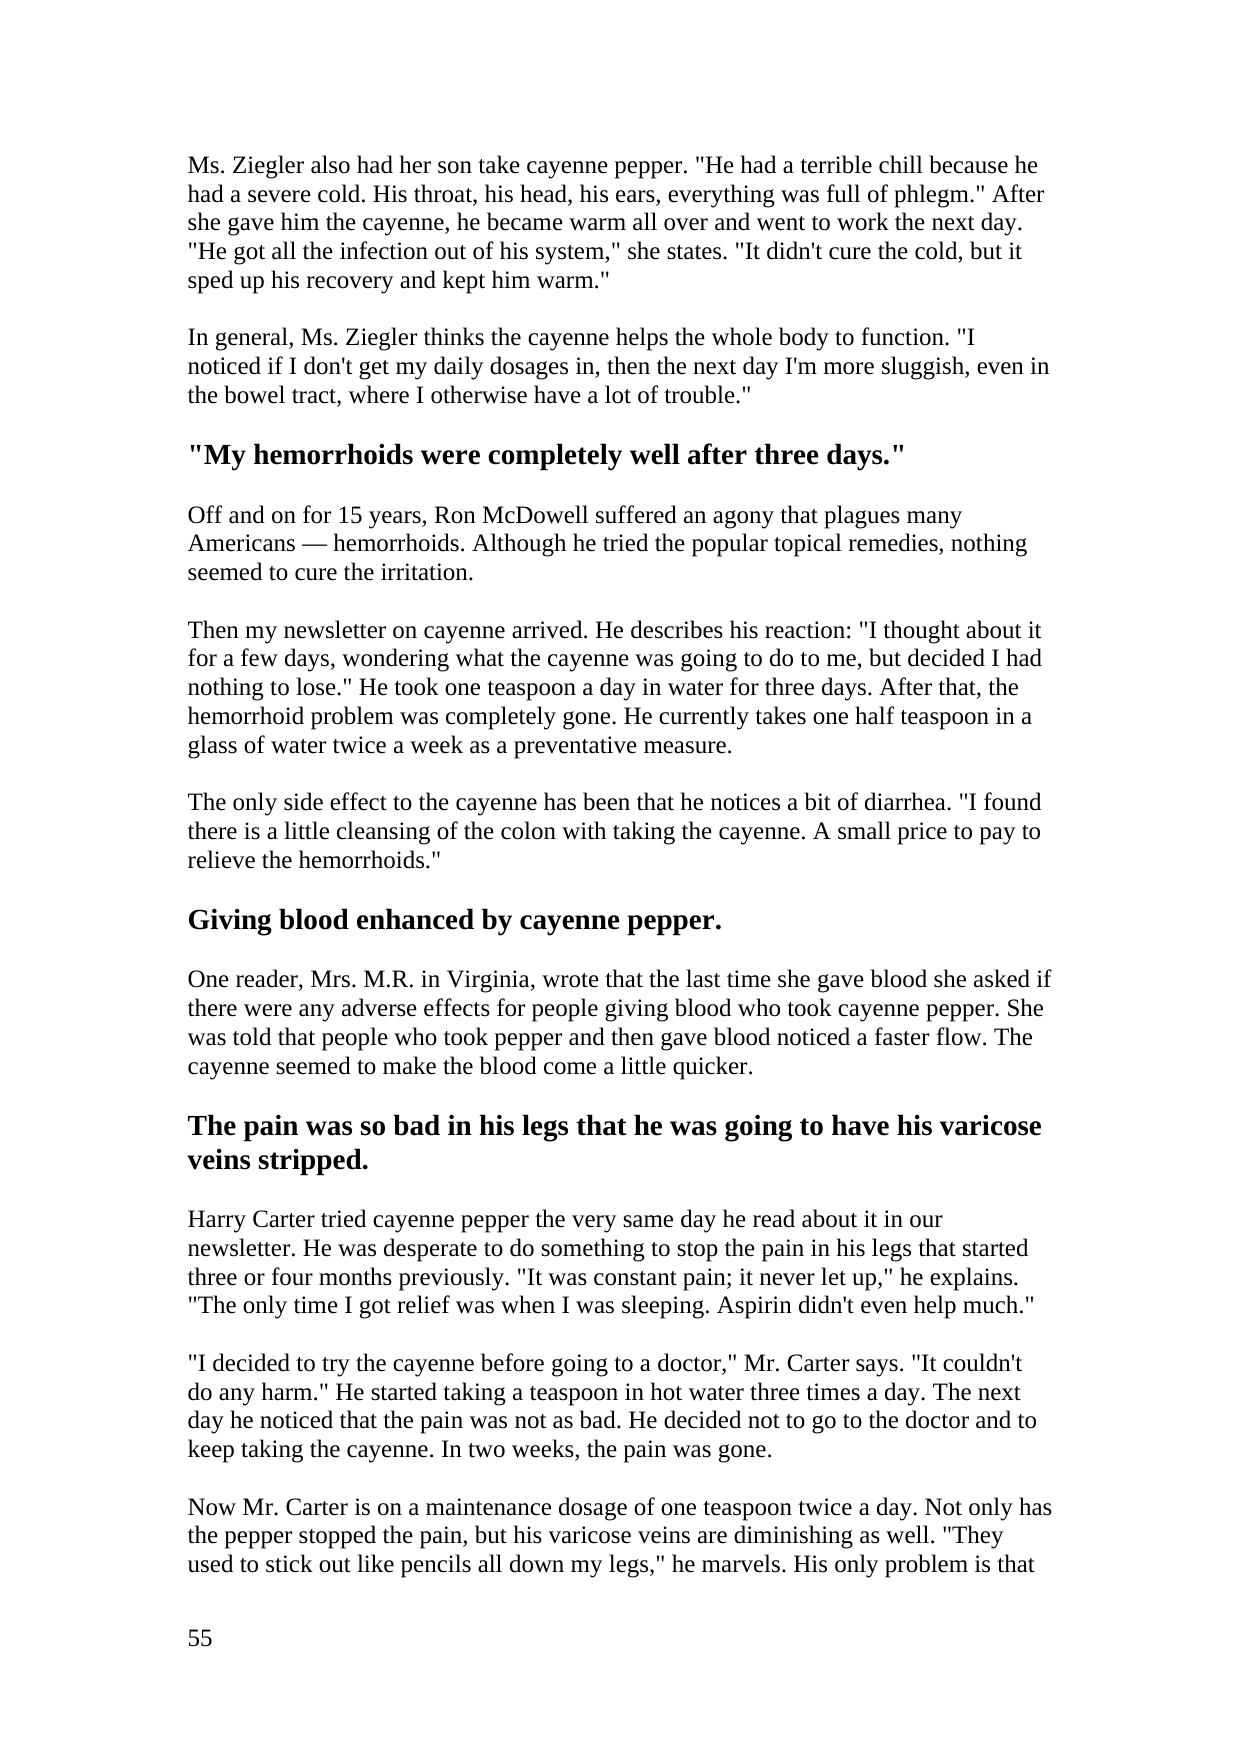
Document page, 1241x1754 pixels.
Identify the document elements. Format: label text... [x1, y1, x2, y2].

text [187, 1492, 1053, 1578]
text Harry Carter tried cayenne pepper the very same day he read about it in our newsletter. He was desperate to do something to stop the pain in his legs that started three or four months previously. "It was constant pain; it never let up," he explains. "The only time I got relief was when I was sleeping. Aspirin didn't even help much." [187, 1204, 1053, 1319]
text The only side effect to the cayenne has been that he notices a bit of diarrhea. "I found there is a little cleansing of the colon with taking the cayenne. A small price to pay to relieve the hemorrhoids." [187, 787, 1053, 873]
text "I decided to try the cayenne before going to a doctor," Mr. Carter says. "It couldn't do any harm." He started taking a teaspoon in hot water three times a day. The next day he noticed that the pain was not as bad. He decided not to go to the doctor and to keep taking the cayenne. In two weeks, the pain was gone. [187, 1348, 1053, 1463]
text Ms. Ziegler also had her son take cayenne pepper. "He had a terrible chill because he had a severe cold. His throat, his head, his ears, everything was full of phlegm." After she gave him the cayenne, he became warm all over and went to work the next day. "He got all the infection out of his system," she states. "It didn't cure the cold, but it sped up his recovery and kept him warm." [187, 150, 1053, 294]
text The pain was so bad in his legs that he was going to have his varicose veins stripped. [187, 1108, 1053, 1175]
text Off and on for 15 years, Ron McDowell suffered an agony that plagues many Americans — hemorrhoids. Although he tried the popular topical remedies, nothing seemed to cure the irritation. [187, 500, 1053, 586]
text One reader, Mrs. M.R. in Virginia, wrote that the last time she gave blood she asked if there were any adverse effects for people giving blood who took cayenne pepper. She was told that people who took pepper and then gave blood noticed a faster flow. The cayenne seemed to make the blood come a little quicker. [187, 964, 1053, 1079]
text Giving blood enhanced by cayenne pepper. [187, 902, 1053, 936]
text In general, Ms. Ziegler thinks the cayenne helps the whole body to function. "I noticed if I don't get my daily dosages in, then the next day I'm more sluggish, even in the bowel tract, where I otherwise have a lot of trouble." [187, 322, 1053, 409]
text "My hemorrhoids were completely well after three days." [187, 437, 1053, 471]
text Then my newsletter on cayenne arrived. He describes his reaction: "I thought about it for a few days, wondering what the cayenne was going to do to me, but decided I had nothing to lose." He took one teaspoon a day in water for three days. After that, the hemorrhoid problem was completely gone. He currently takes one half teaspoon in a glass of water twice a week as a preventative measure. [187, 615, 1053, 758]
